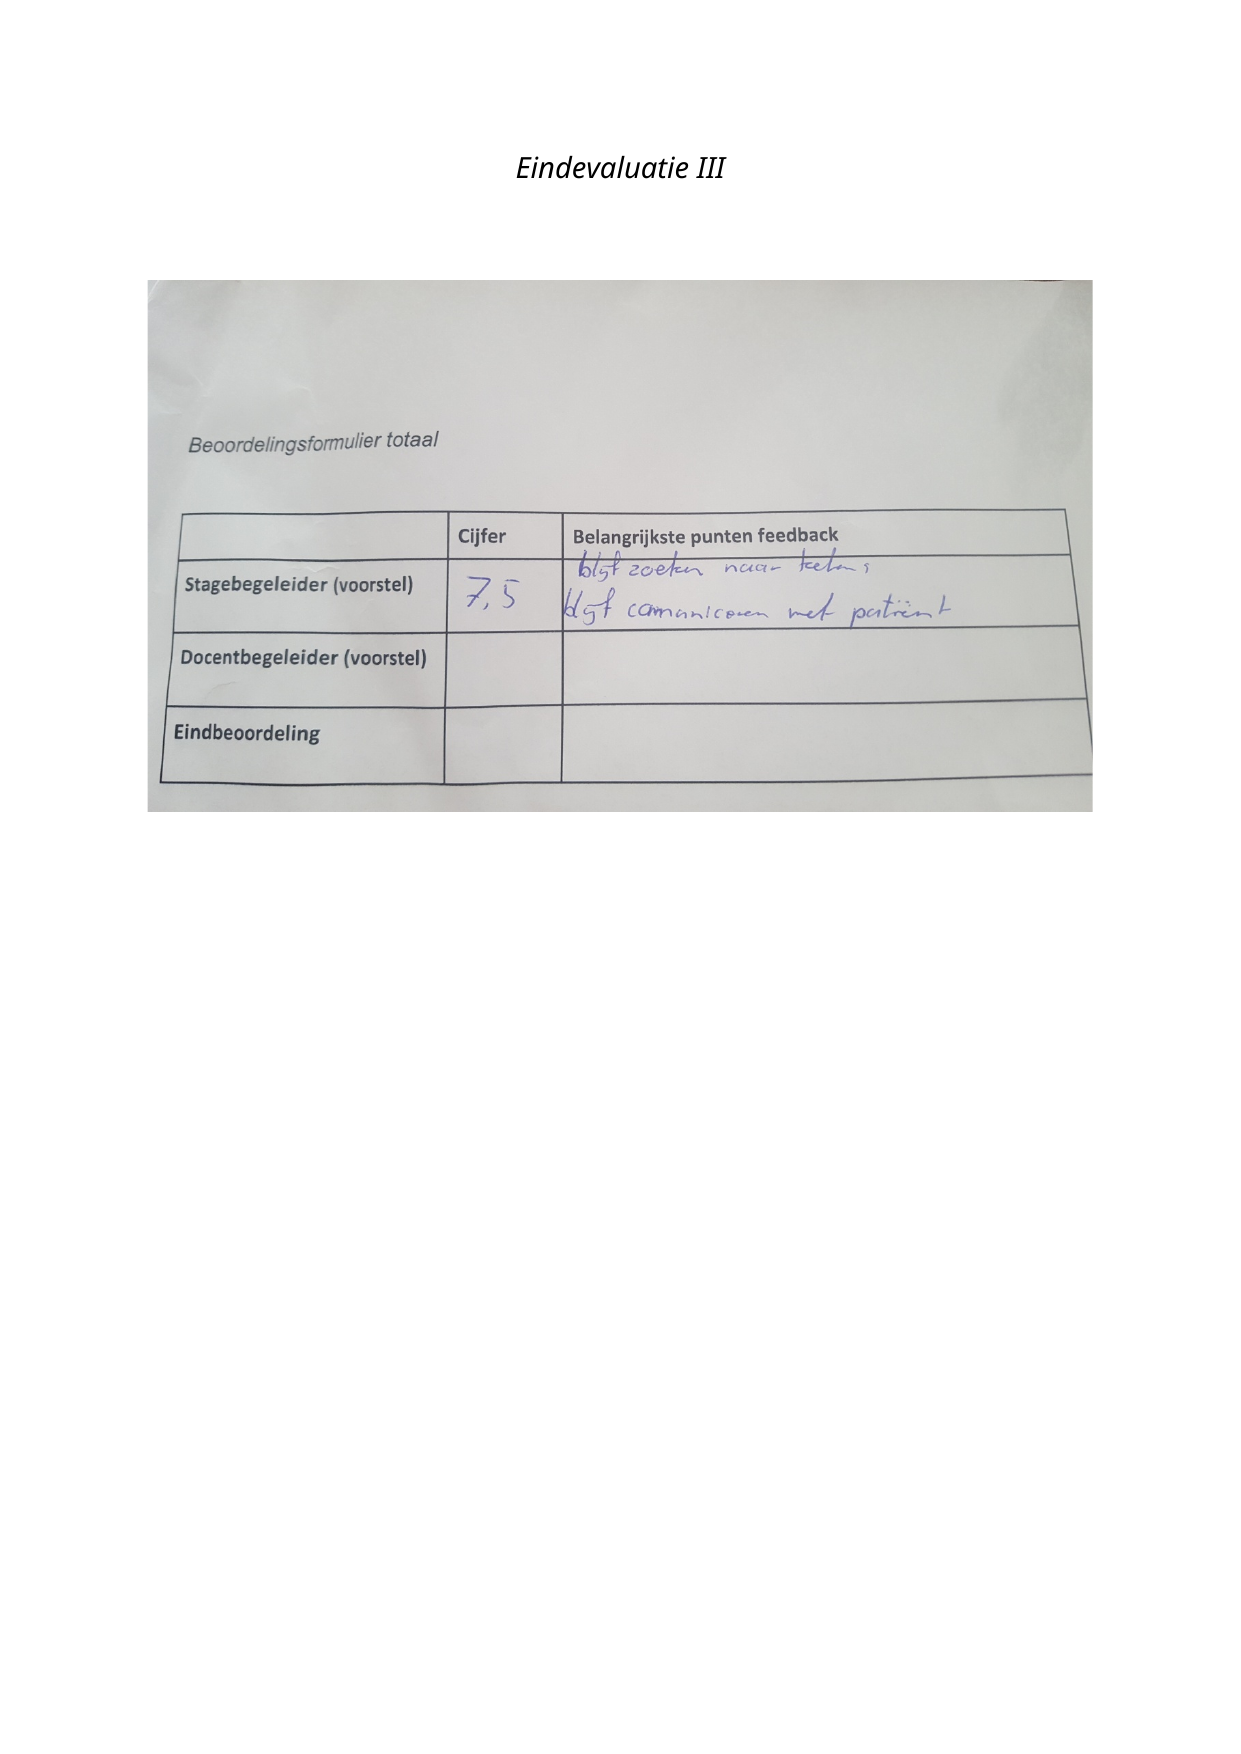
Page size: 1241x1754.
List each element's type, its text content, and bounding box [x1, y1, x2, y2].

subtitle Eindevaluatie III [148, 148, 1093, 187]
picture [147, 280, 1093, 812]
